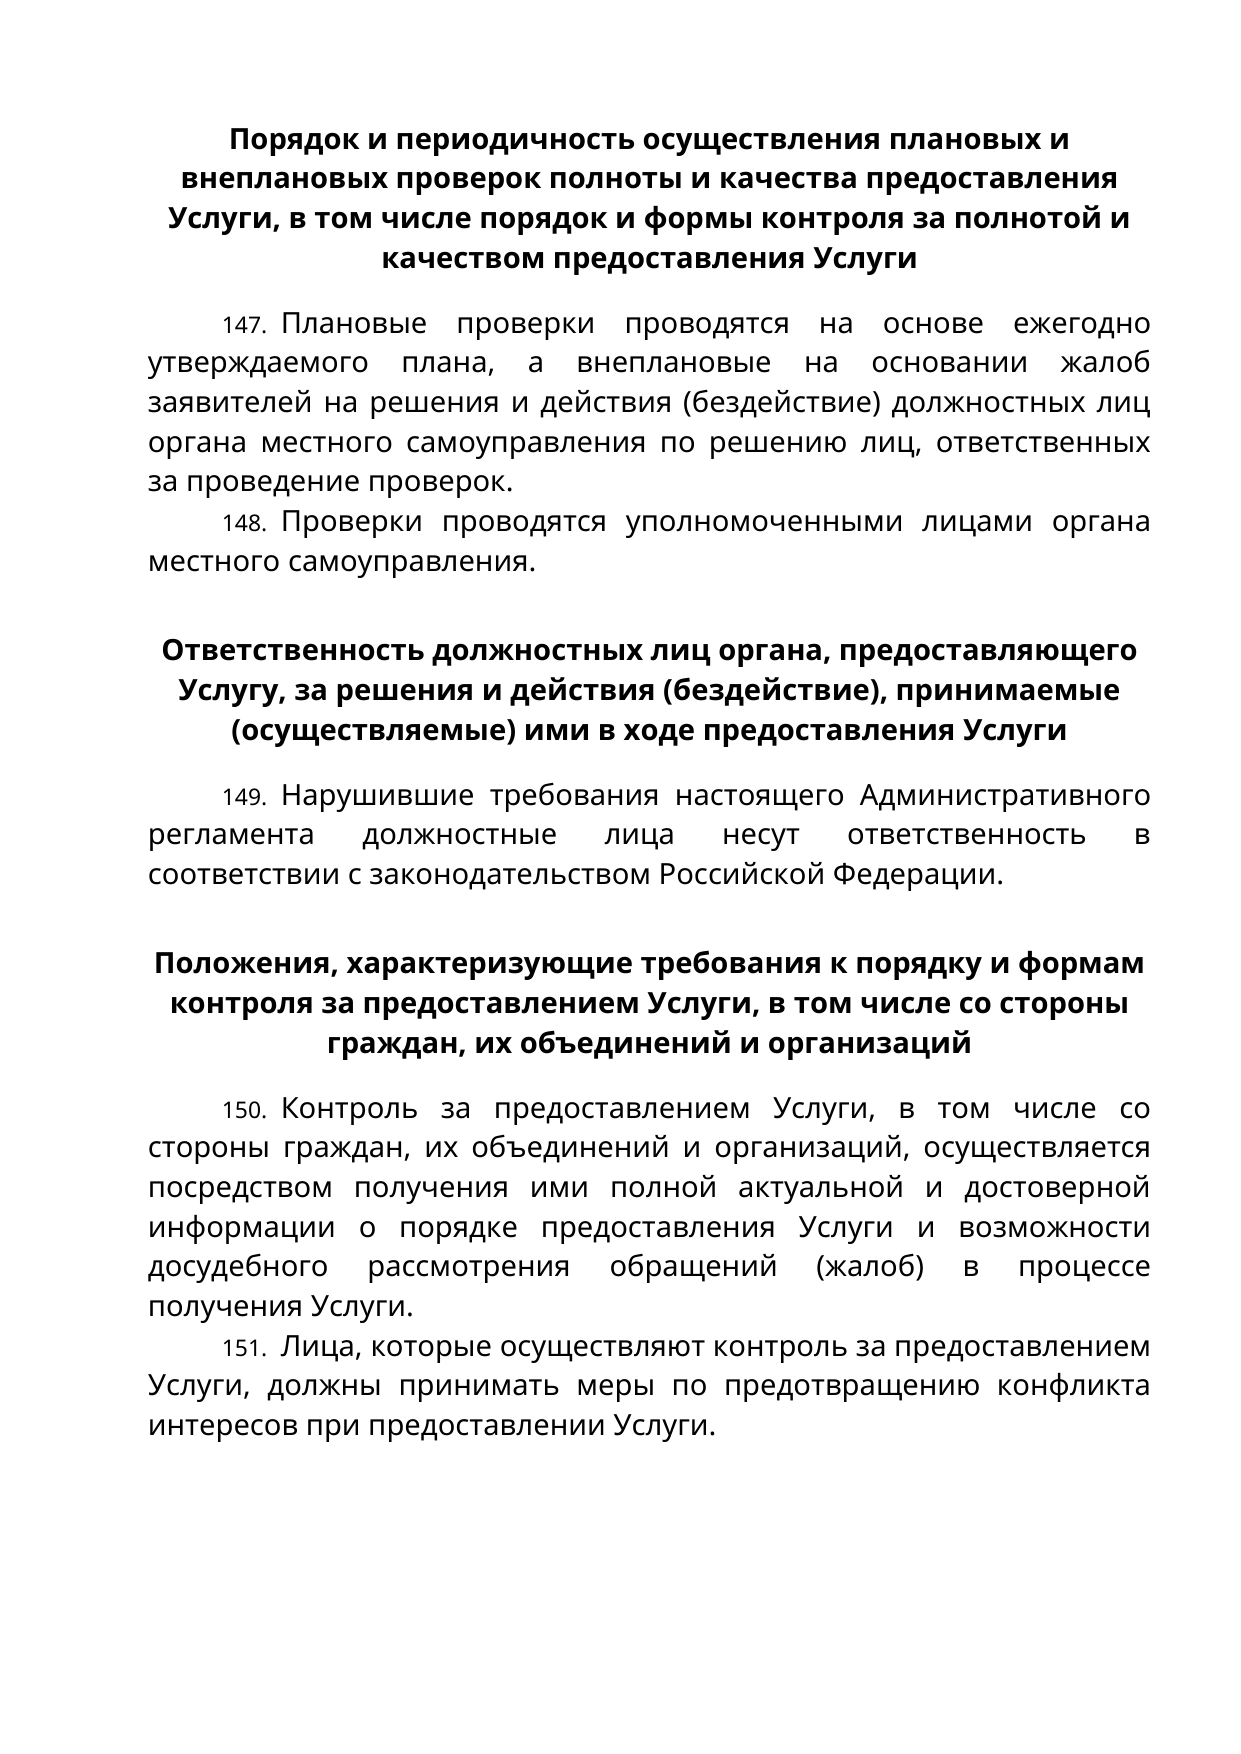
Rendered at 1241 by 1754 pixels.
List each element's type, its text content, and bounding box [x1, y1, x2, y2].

list Проверки проводятся уполномоченными лицами органа местного самоуправления. [148, 500, 1152, 580]
list Нарушившие требования настоящего Административного регламента должностные лица несут ответственность в соответствии с законодательством Российской Федерации. [148, 774, 1152, 893]
text Порядок и периодичность осуществления плановых и внеплановых проверок полноты и качества предоставления Услуги, в том числе порядок и формы контроля за полнотой и качеством предоставления Услуги [148, 118, 1152, 277]
list Контроль за предоставлением Услуги, в том числе со стороны граждан, их объединений и организаций, осуществляется посредством получения ими полной актуальной и достоверной информации о порядке предоставления Услуги и возможности досудебного рассмотрения обращений (жалоб) в процессе получения Услуги. [148, 1087, 1152, 1325]
text Ответственность должностных лиц органа, предоставляющего Услугу, за решения и действия (бездействие), принимаемые (осуществляемые) ими в ходе предоставления Услуги [148, 630, 1152, 749]
text Положения, характеризующие требования к порядку и формам контроля за предоставлением Услуги, в том числе со стороны граждан, их объединений и организаций [148, 943, 1152, 1062]
list Плановые проверки проводятся на основе ежегодно утверждаемого плана, а внеплановые на основании жалоб заявителей на решения и действия (бездействие) должностных лиц органа местного самоуправления по решению лиц, ответственных за проведение проверок. [148, 302, 1152, 500]
list Лица, которые осуществляют контроль за предоставлением Услуги, должны принимать меры по предотвращению конфликта интересов при предоставлении Услуги. [148, 1325, 1152, 1444]
